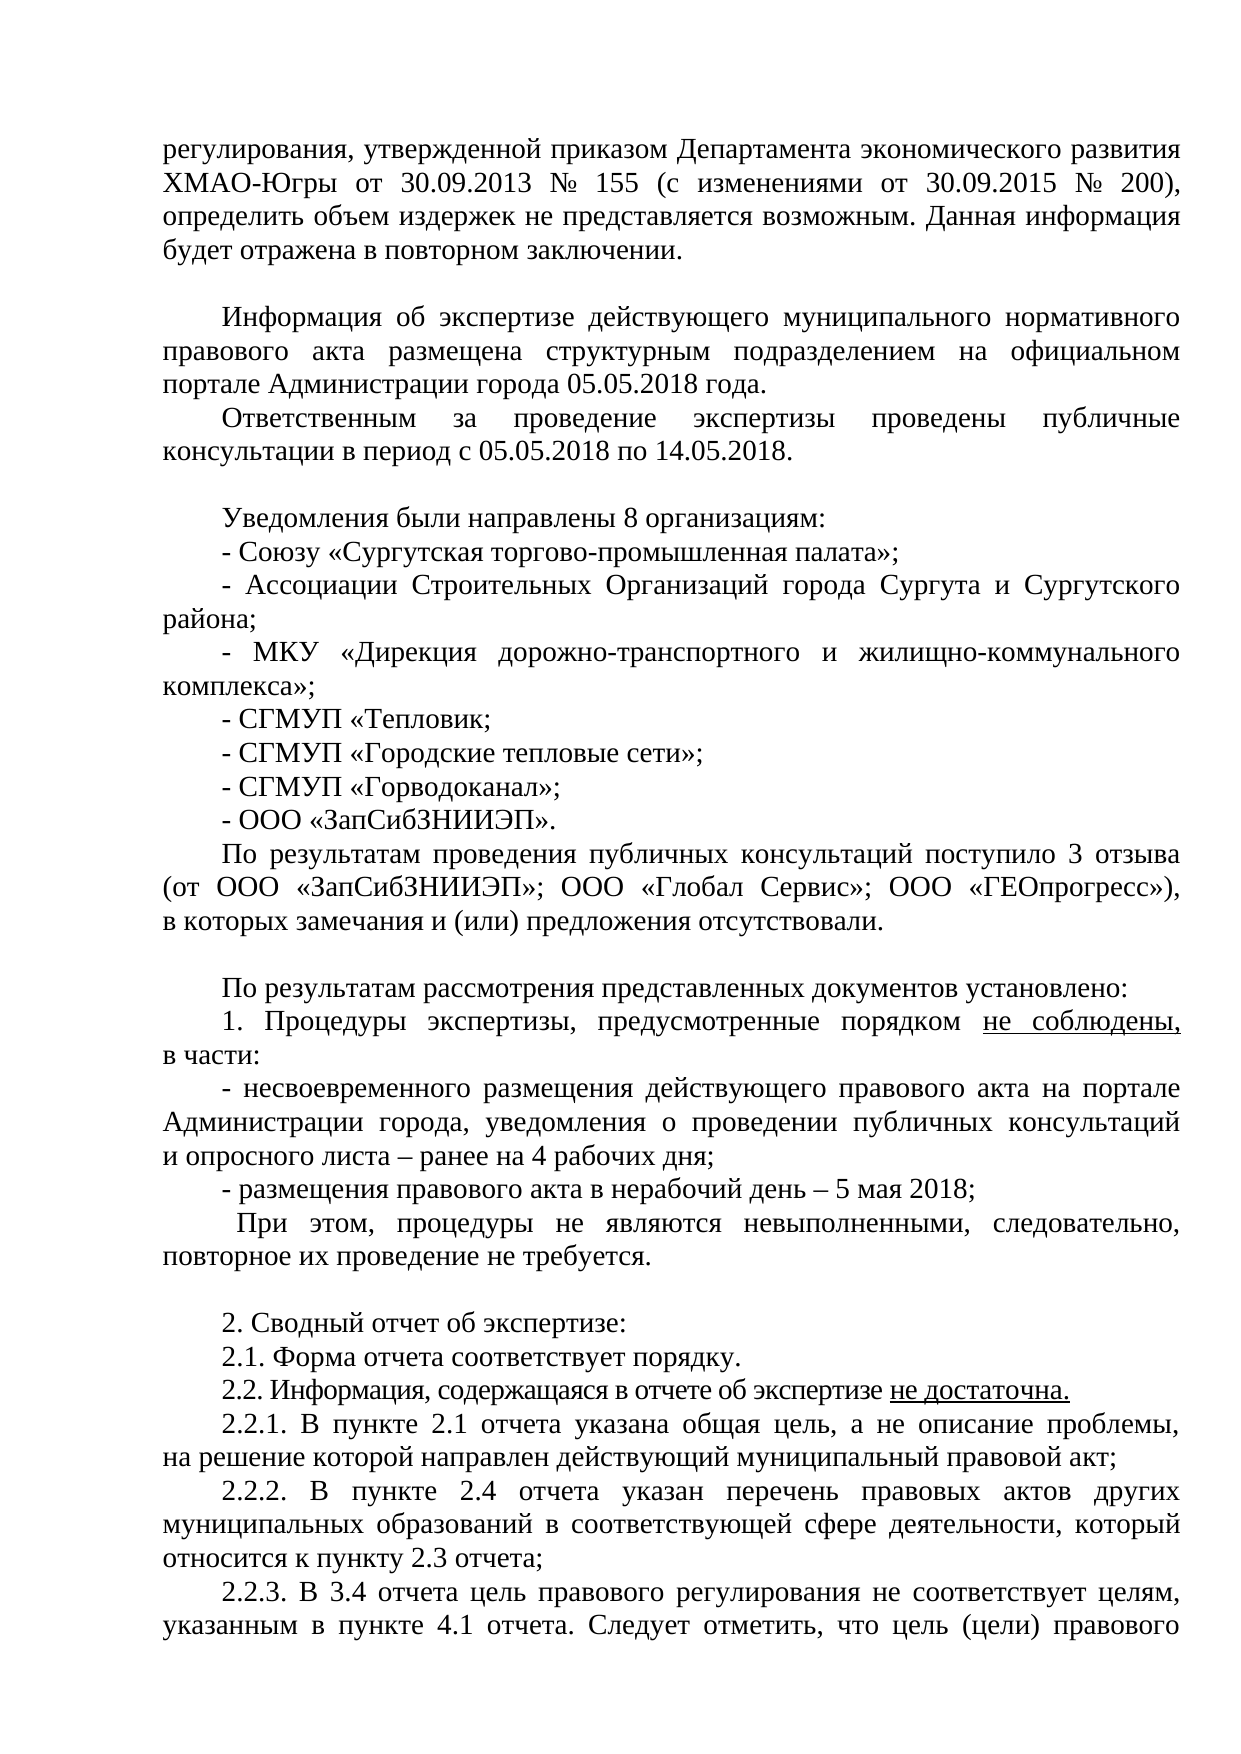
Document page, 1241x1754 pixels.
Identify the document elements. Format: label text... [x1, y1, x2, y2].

list - СГМУП «Тепловик; [162, 702, 1181, 735]
list - ООО «ЗапСибЗНИИЭП». [162, 802, 1181, 836]
text Информация об экспертизе действующего муниципального нормативного правового акта размещена структурным подразделением на официальном портале Администрации города 05.05.2018 года. [162, 299, 1181, 400]
list - Союзу «Сургутская торгово-промышленная палата»; [162, 534, 1181, 567]
list - Ассоциации Строительных Организаций города Сургута и Сургутского района; [162, 567, 1181, 634]
list - СГМУП «Городские тепловые сети»; [162, 735, 1181, 769]
text Ответственным за проведение экспертизы проведены публичные консультации в период с 05.05.2018 по 14.05.2018. [162, 400, 1181, 467]
text 2. Сводный отчет об экспертизе: [162, 1305, 1181, 1339]
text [162, 1574, 1181, 1641]
text 2.2.2. В пункте 2.4 отчета указан перечень правовых актов других муниципальных образований в соответствующей сфере деятельности, который относится к пункту 2.3 отчета; [162, 1473, 1181, 1574]
text 1. Процедуры экспертизы, предусмотренные порядком не соблюдены, в части: [162, 1003, 1181, 1071]
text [162, 131, 1181, 266]
text При этом, процедуры не являются невыполненными, следовательно, повторное их проведение не требуется. [162, 1205, 1181, 1272]
text 2.2.1. В пункте 2.1 отчета указана общая цель, а не описание проблемы, на решение которой направлен действующий муниципальный правовой акт; [162, 1406, 1181, 1473]
text По результатам рассмотрения представленных документов установлено: [162, 970, 1181, 1003]
list - МКУ «Дирекция дорожно-транспортного и жилищно-коммунального комплекса»; [162, 634, 1181, 702]
text 2.2. Информация, содержащаяся в отчете об экспертизе не достаточна. [162, 1372, 1181, 1406]
text - несвоевременного размещения действующего правового акта на портале Администрации города, уведомления о проведении публичных консультаций и опросного листа – ранее на 4 рабочих дня; [162, 1071, 1181, 1171]
list Уведомления были направлены 8 организациям: [162, 500, 1181, 534]
list - СГМУП «Горводоканал»; [162, 769, 1181, 802]
text - размещения правового акта в нерабочий день – 5 мая 2018; [162, 1171, 1181, 1205]
list По результатам проведения публичных консультаций поступило 3 отзыва (от ООО «ЗапСибЗНИИЭП»; ООО «Глобал Сервис»; ООО «ГЕОпрогресс»), в которых замечания и (или) предложения отсутствовали. [162, 836, 1181, 936]
text 2.1. Форма отчета соответствует порядку. [162, 1339, 1181, 1372]
